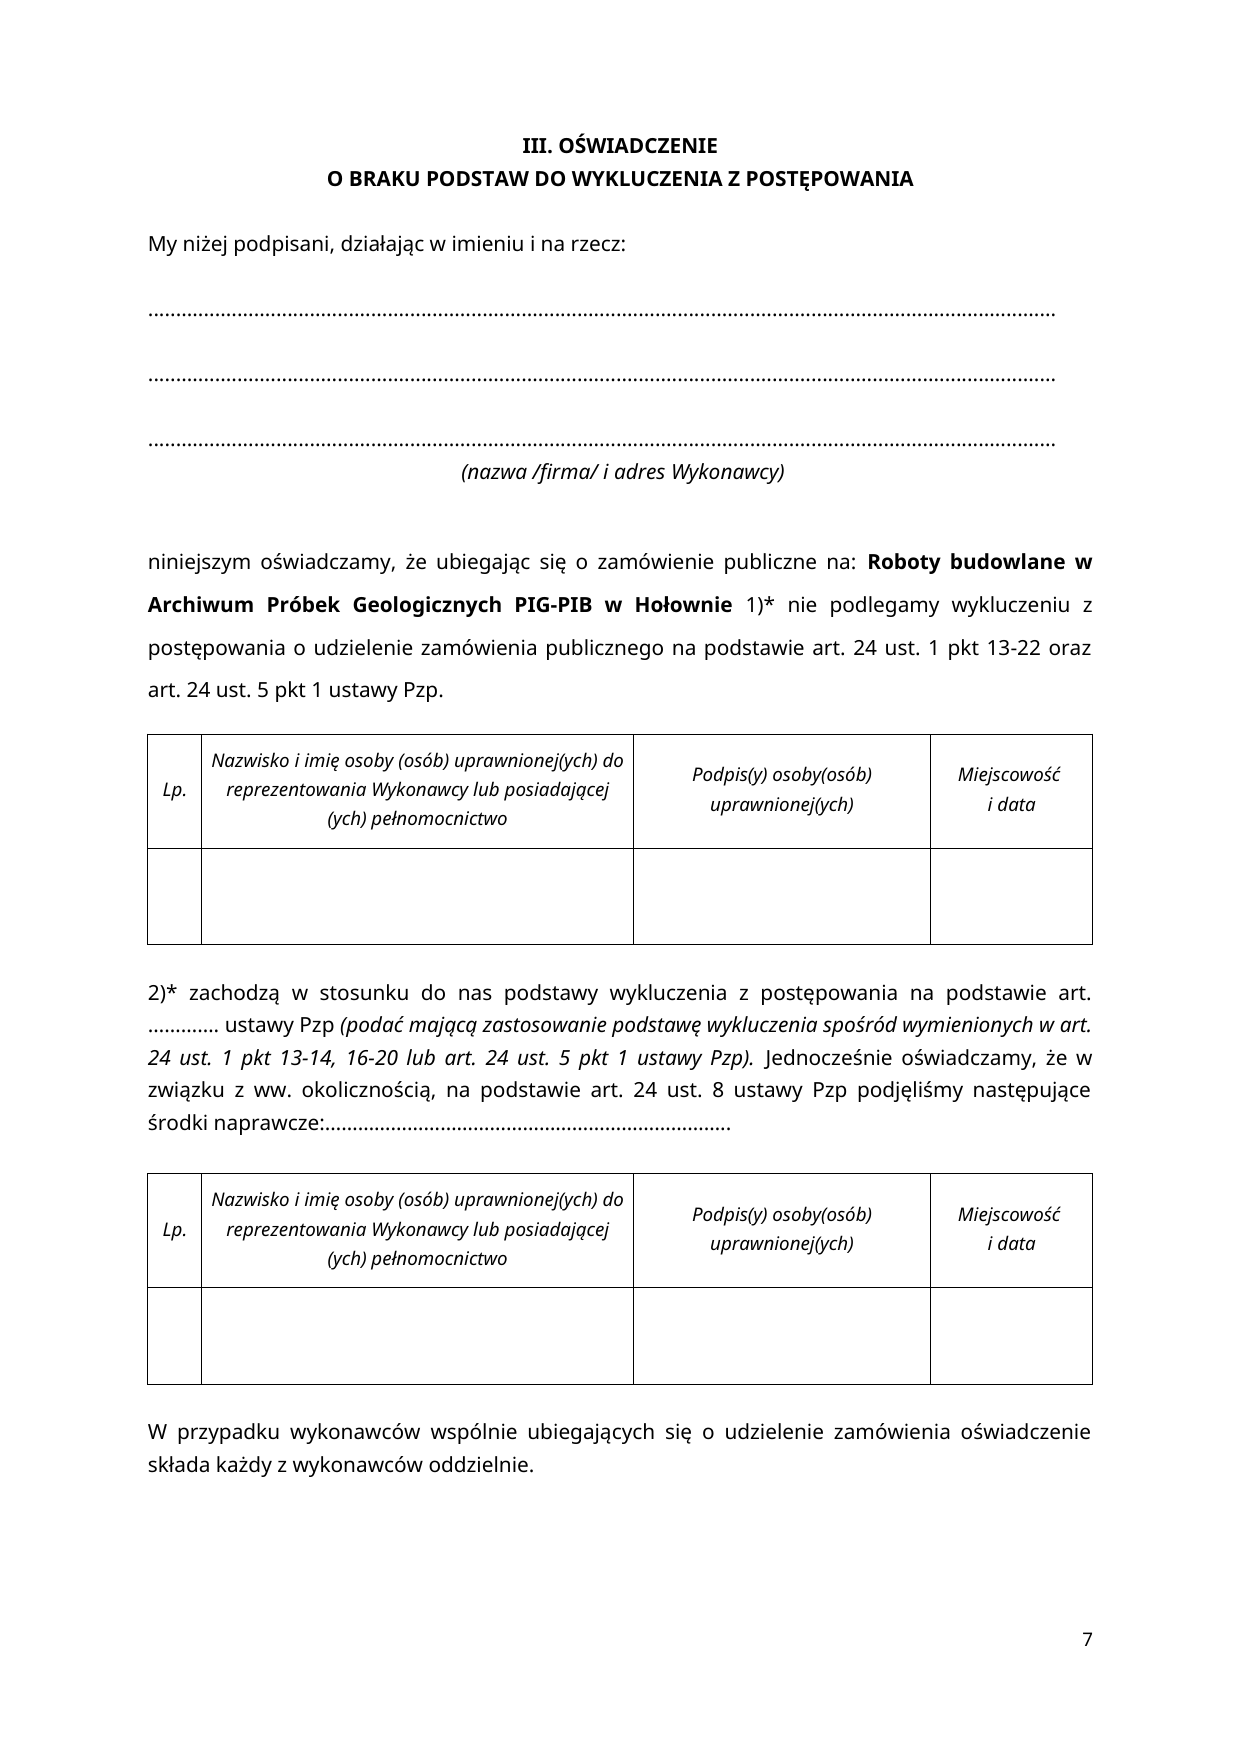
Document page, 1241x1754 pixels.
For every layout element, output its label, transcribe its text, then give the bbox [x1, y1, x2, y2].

table_cell [634, 849, 930, 944]
table_header Lp. [148, 1174, 201, 1287]
table_cell [931, 1288, 1092, 1384]
text ................................................................................................................................................................... [148, 294, 1093, 323]
table_cell [931, 849, 1092, 944]
table_cell [202, 849, 633, 944]
table_cell [148, 849, 201, 944]
table_header Miejscowość i data [931, 1174, 1092, 1287]
text niniejszym oświadczamy, że ubiegając się o zamówienie publiczne na: Roboty budowlane w Archiwum Próbek Geologicznych PIG-PIB w Hołownie 1)* nie podlegamy wykluczeniu z postępowania o udzielenie zamówienia publicznego na podstawie art. 24 ust. 1 pkt 13-22 oraz art. 24 ust. 5 pkt 1 ustawy Pzp. [148, 547, 1093, 704]
table_header Miejscowość i data [931, 735, 1092, 847]
text 2)* zachodzą w stosunku do nas podstawy wykluczenia z postępowania na podstawie art. …………. ustawy Pzp (podać mającą zastosowanie podstawę wykluczenia spośród wymienionych w art. 24 ust. 1 pkt 13-14, 16-20 lub art. 24 ust. 5 pkt 1 ustawy Pzp). Jednocześnie oświadczamy, że w związku z ww. okolicznością, na podstawie art. 24 ust. 8 ustawy Pzp podjęliśmy następujące środki naprawcze:……………………………………………………………….. [148, 978, 1093, 1136]
text ................................................................................................................................................................... [148, 359, 1093, 388]
table_header Lp. [148, 735, 201, 847]
text O BRAKU PODSTAW DO WYKLUCZENIA Z POSTĘPOWANIA [148, 164, 1093, 192]
text W przypadku wykonawców wspólnie ubiegających się o udzielenie zamówienia oświadczenie składa każdy z wykonawców oddzielnie. [148, 1417, 1093, 1478]
table_cell [148, 1288, 201, 1384]
table_cell [634, 1288, 930, 1384]
table_header Nazwisko i imię osoby (osób) uprawnionej(ych) do reprezentowania Wykonawcy lub posiadającej (ych) pełnomocnictwo [202, 735, 633, 847]
text III. OŚWIADCZENIE [148, 131, 1093, 159]
text My niżej podpisani, działając w imieniu i na rzecz: [148, 229, 1093, 257]
table_header Nazwisko i imię osoby (osób) uprawnionej(ych) do reprezentowania Wykonawcy lub posiadającej (ych) pełnomocnictwo [202, 1174, 633, 1287]
table_header Podpis(y) osoby(osób) uprawnionej(ych) [634, 1174, 930, 1287]
table_header Podpis(y) osoby(osób) uprawnionej(ych) [634, 735, 930, 847]
text ................................................................................................................................................................... [148, 424, 1093, 453]
text (nazwa /firma/ i adres Wykonawcy) [148, 457, 1093, 486]
table_cell [202, 1288, 633, 1384]
